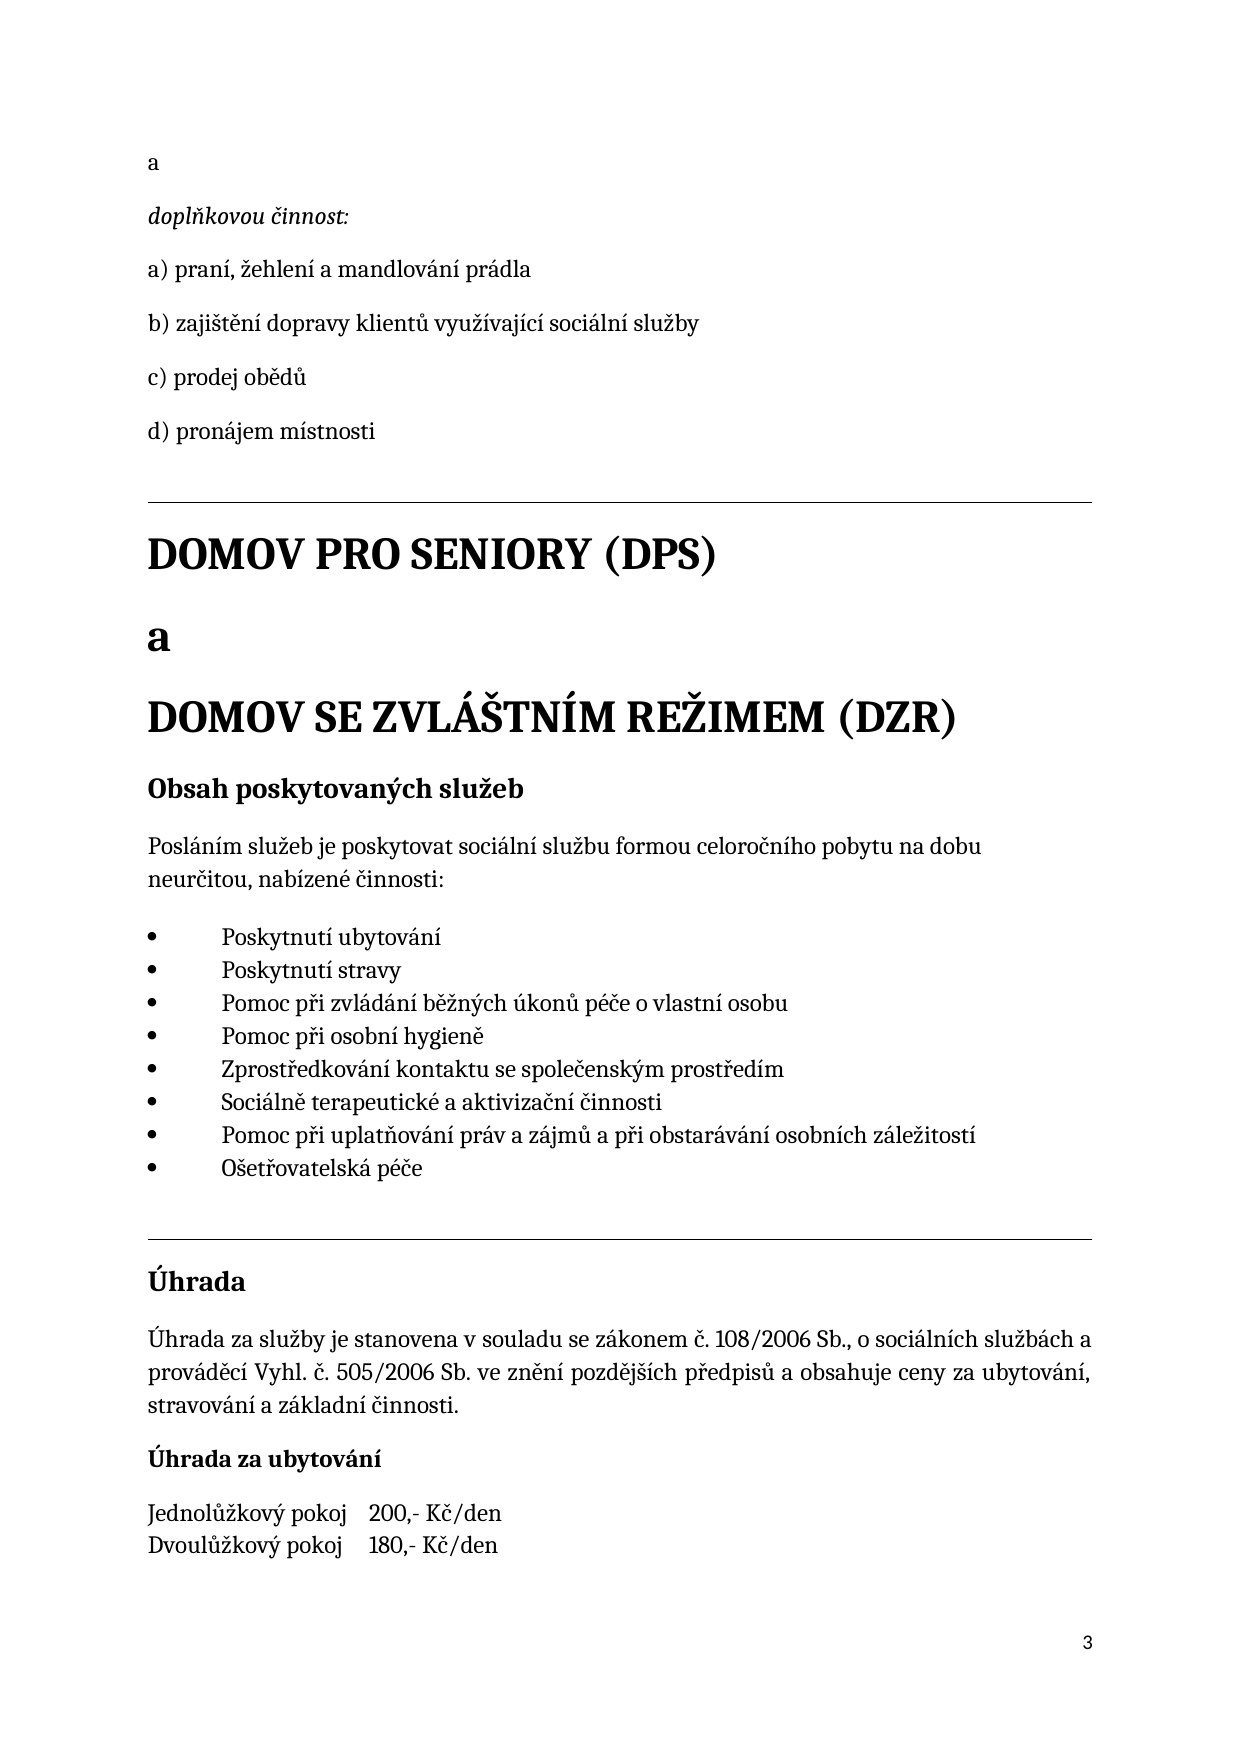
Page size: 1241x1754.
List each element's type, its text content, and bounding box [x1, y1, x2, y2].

text a [148, 610, 1092, 662]
list Poskytnutí stravy [148, 956, 1092, 984]
text Domov se zvláštním režimem (DZR) [148, 691, 1092, 744]
list Poskytnutí ubytování [148, 923, 1092, 952]
text Obsah poskytovaných služeb [148, 772, 1092, 806]
text c) prodej obědů [148, 363, 1092, 392]
text doplňkovou činnost: [148, 202, 1092, 230]
text Posláním služeb je poskytovat sociální službu formou celoročního pobytu na dobu neurčitou, nabízené činnosti: [148, 832, 1092, 893]
text b) zajištění dopravy klientů využívající sociální služby [148, 309, 1092, 338]
text d) pronájem místnosti [148, 417, 1092, 446]
text a [148, 148, 1092, 176]
text DOMOV PRO SENIORY (DPS) [148, 528, 1092, 581]
list Zprostředkování kontaktu se společenským prostředím [148, 1055, 1092, 1084]
text Úhrada [148, 1265, 1092, 1299]
list Pomoc při zvládání běžných úkonů péče o vlastní osobu [148, 989, 1092, 1018]
text Jednolůžkový pokoj 200,- Kč/den [148, 1498, 1092, 1527]
list Sociálně terapeutické a aktivizační činnosti [148, 1088, 1092, 1117]
text Úhrada za ubytování [148, 1444, 1092, 1473]
list Ošetřovatelská péče [148, 1154, 1092, 1183]
text Úhrada za služby je stanovena v souladu se zákonem č. 108/2006 Sb., o sociálních službách a prováděcí Vyhl. č. 505/2006 Sb. ve znění pozdějších předpisů a obsahuje ceny za ubytování, stravování a základní činnosti. [148, 1325, 1092, 1419]
list Pomoc při uplatňování práv a zájmů a při obstarávání osobních záležitostí [148, 1121, 1092, 1150]
list Pomoc při osobní hygieně [148, 1022, 1092, 1051]
text a) praní, žehlení a mandlování prádla [148, 255, 1092, 284]
text Dvoulůžkový pokoj 180,- Kč/den [148, 1531, 1092, 1560]
